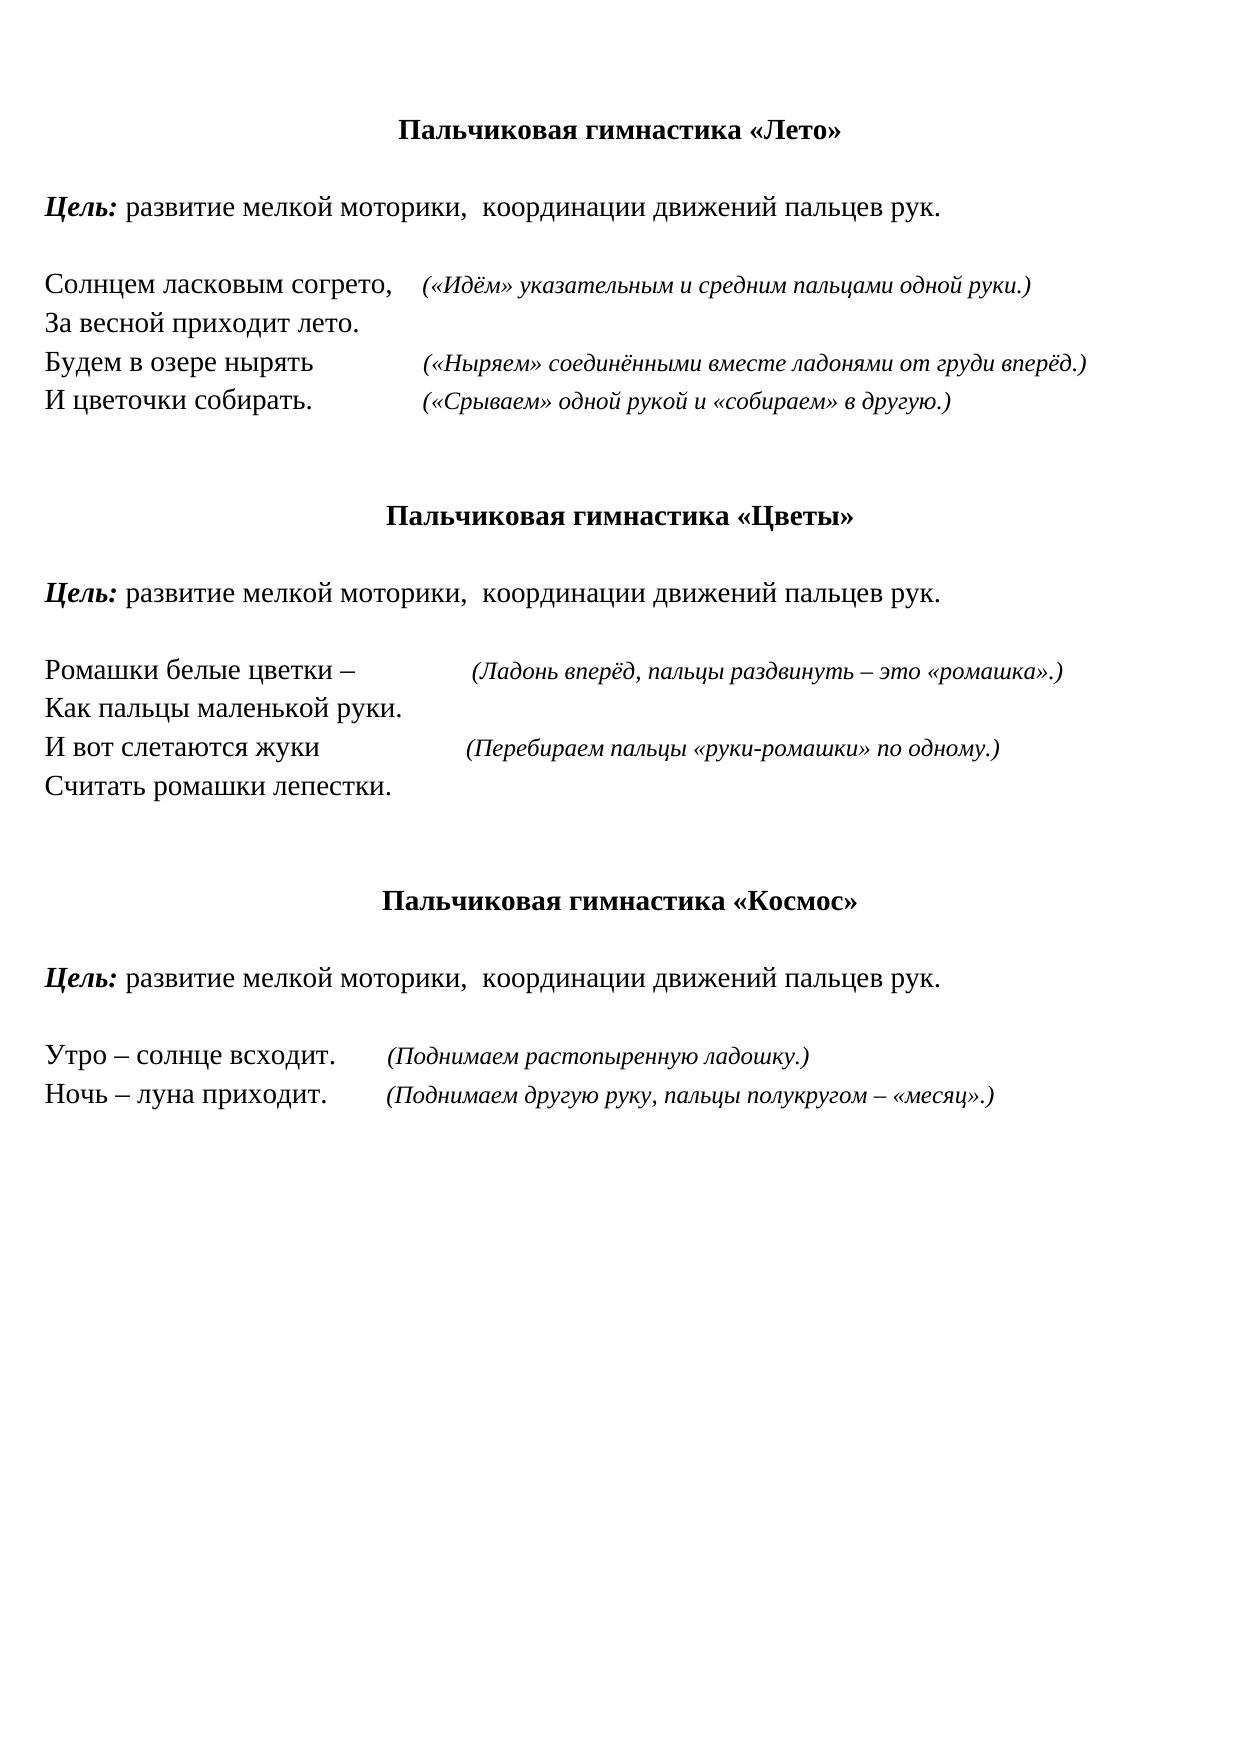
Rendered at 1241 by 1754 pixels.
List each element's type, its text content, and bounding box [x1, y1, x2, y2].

text Пальчиковая гимнастика «Цветы» [44, 498, 1196, 531]
text Будем в озере нырять («Ныряем» соединёнными вместе ладонями от груди вперёд.) [44, 344, 1196, 377]
text Солнцем ласковым согрето, («Идём» указательным и средним пальцами одной руки.) [44, 267, 1196, 300]
text Цель: развитие мелкой моторики, координации движений пальцев рук. [44, 960, 1196, 994]
text Пальчиковая гимнастика «Лето» [44, 112, 1196, 146]
text И вот слетаются жуки (Перебираем пальцы «руки-ромашки» по одному.) [44, 729, 1196, 763]
text Считать ромашки лепестки. [44, 768, 1196, 801]
text Ночь – луна приходит. (Поднимаем другую руку, пальцы полукругом – «месяц».) [44, 1076, 1196, 1109]
text Как пальцы маленькой руки. [44, 691, 1196, 724]
text Пальчиковая гимнастика «Космос» [44, 883, 1196, 917]
text И цветочки собирать. («Срываем» одной рукой и «собираем» в другую.) [44, 382, 1196, 416]
text Ромашки белые цветки – (Ладонь вперёд, пальцы раздвинуть – это «ромашка».) [44, 652, 1196, 686]
text Утро – солнце всходит. (Поднимаем растопыренную ладошку.) [44, 1037, 1196, 1071]
text Цель: развитие мелкой моторики, координации движений пальцев рук. [44, 575, 1196, 608]
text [44, 189, 1196, 223]
text За весной приходит лето. [44, 305, 1196, 339]
